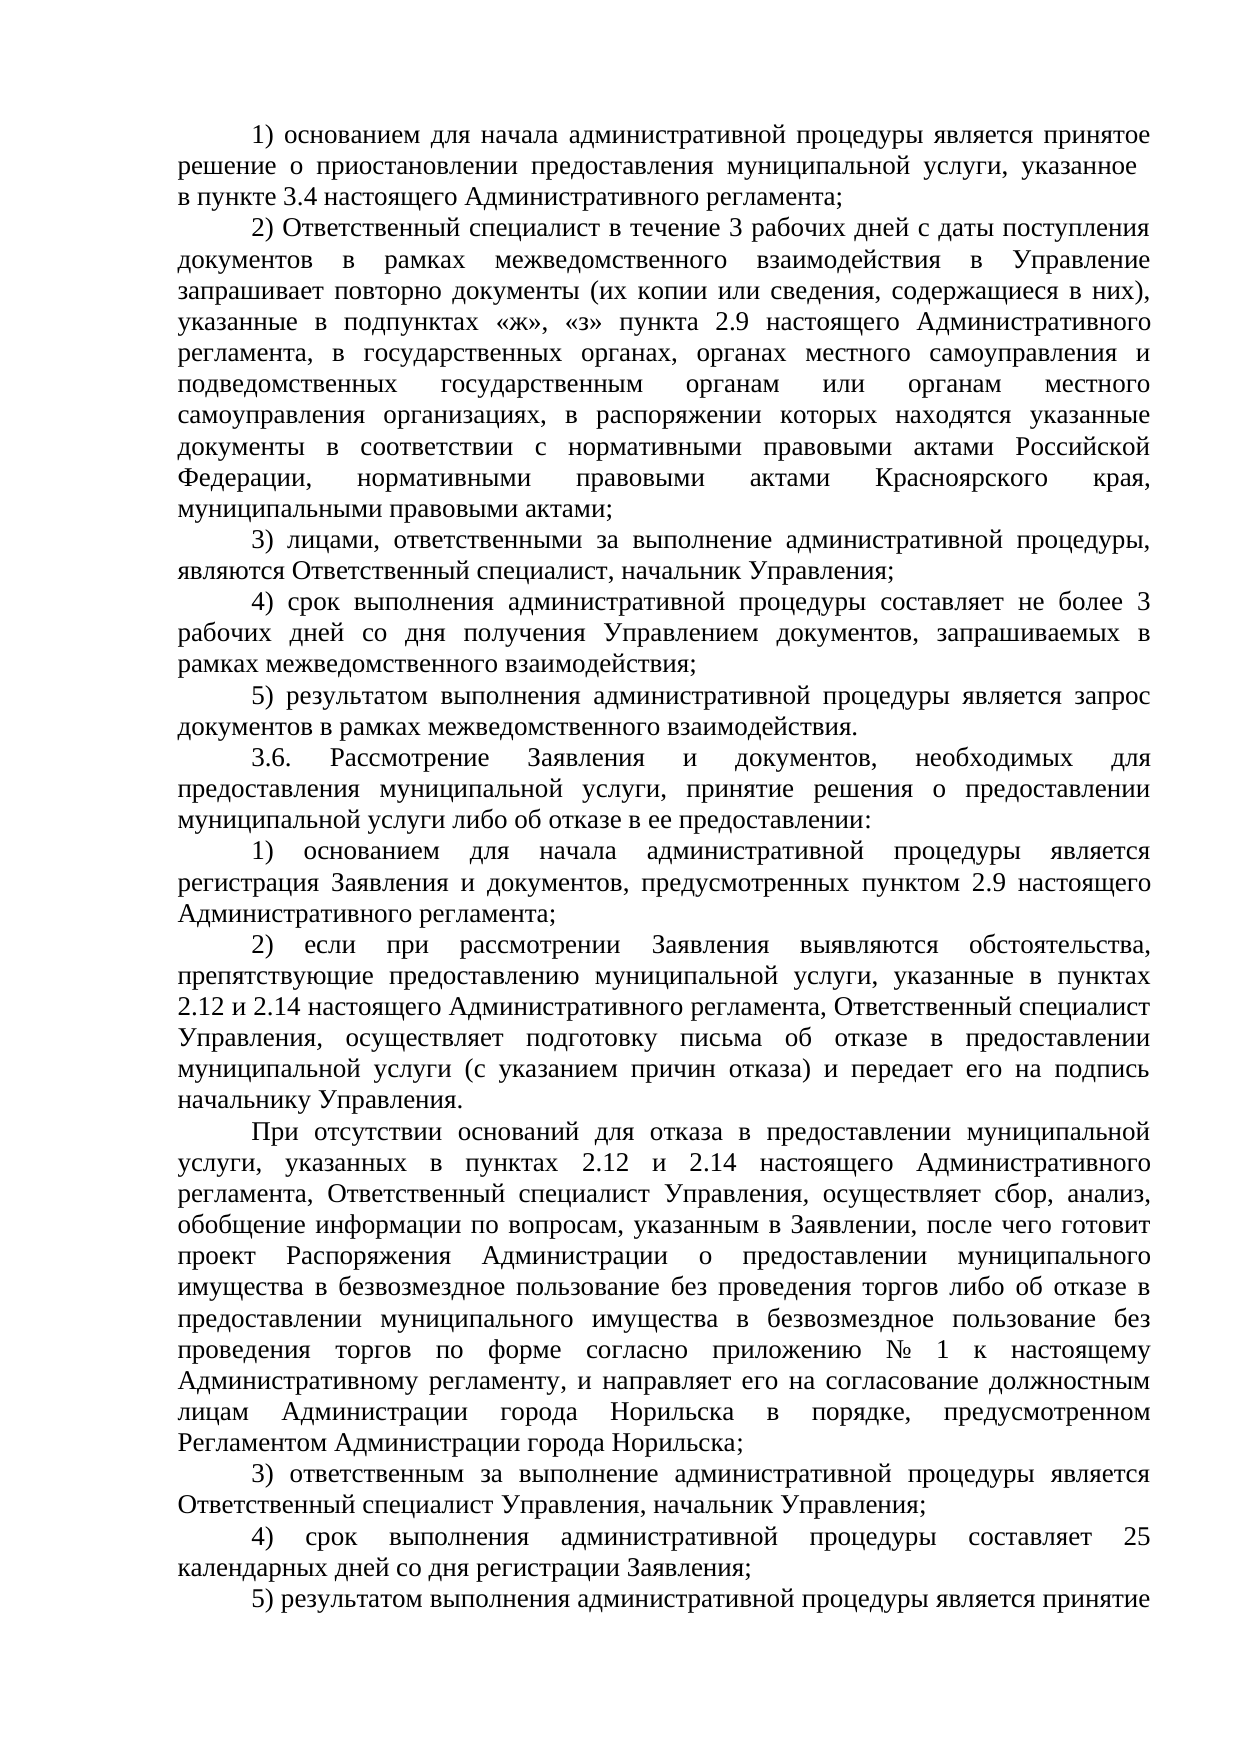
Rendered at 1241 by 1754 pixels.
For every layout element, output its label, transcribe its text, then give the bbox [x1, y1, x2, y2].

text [177, 1582, 1152, 1613]
text 4) срок выполнения административной процедуры составляет не более 3 рабочих дней со дня получения Управлением документов, запрашиваемых в рамках межведомственного взаимодействия; [177, 585, 1152, 679]
text 3.6. Рассмотрение Заявления и документов, необходимых для предоставления муниципальной услуги, принятие решения о предоставлении муниципальной услуги либо об отказе в ее предоставлении: [177, 741, 1152, 834]
text 4) срок выполнения административной процедуры составляет 25 календарных дней со дня регистрации Заявления; [177, 1520, 1152, 1582]
text 1) основанием для начала административной процедуры является регистрация Заявления и документов, предусмотренных пунктом 2.9 настоящего Административного регламента; [177, 834, 1152, 928]
text 3) лицами, ответственными за выполнение административной процедуры, являются Ответственный специалист, начальник Управления; [177, 523, 1152, 585]
text 2) если при рассмотрении Заявления выявляются обстоятельства, препятствующие предоставлению муниципальной услуги, указанные в пунктах 2.12 и 2.14 настоящего Административного регламента, Ответственный специалист Управления, осуществляет подготовку письма об отказе в предоставлении муниципальной услуги (с указанием причин отказа) и передает его на подпись начальнику Управления. [177, 928, 1152, 1115]
text 2) Ответственный специалист в течение 3 рабочих дней с даты поступления документов в рамках межведомственного взаимодействия в Управление запрашивает повторно документы (их копии или сведения, содержащиеся в них), указанные в подпунктах «ж», «з» пункта 2.9 настоящего Административного регламента, в государственных органах, органах местного самоуправления и подведомственных государственным органам или органам местного самоуправления организациях, в распоряжении которых находятся указанные документы в соответствии с нормативными правовыми актами Российской Федерации, нормативными правовыми актами Красноярского края, муниципальными правовыми актами; [177, 212, 1152, 523]
text 1) основанием для начала административной процедуры является принятое решение о приостановлении предоставления муниципальной услуги, указанное в пункте 3.4 настоящего Административного регламента; [177, 118, 1152, 212]
text 5) результатом выполнения административной процедуры является запрос документов в рамках межведомственного взаимодействия. [177, 679, 1152, 741]
text При отсутствии оснований для отказа в предоставлении муниципальной услуги, указанных в пунктах 2.12 и 2.14 настоящего Административного регламента, Ответственный специалист Управления, осуществляет сбор, анализ, обобщение информации по вопросам, указанным в Заявлении, после чего готовит проект Распоряжения Администрации о предоставлении муниципального имущества в безвозмездное пользование без проведения торгов либо об отказе в предоставлении муниципального имущества в безвозмездное пользование без проведения торгов по форме согласно приложению № 1 к настоящему Административному регламенту, и направляет его на согласование должностным лицам Администрации города Норильска в порядке, предусмотренном Регламентом Администрации города Норильска; [177, 1115, 1152, 1457]
text 3) ответственным за выполнение административной процедуры является Ответственный специалист Управления, начальник Управления; [177, 1457, 1152, 1520]
